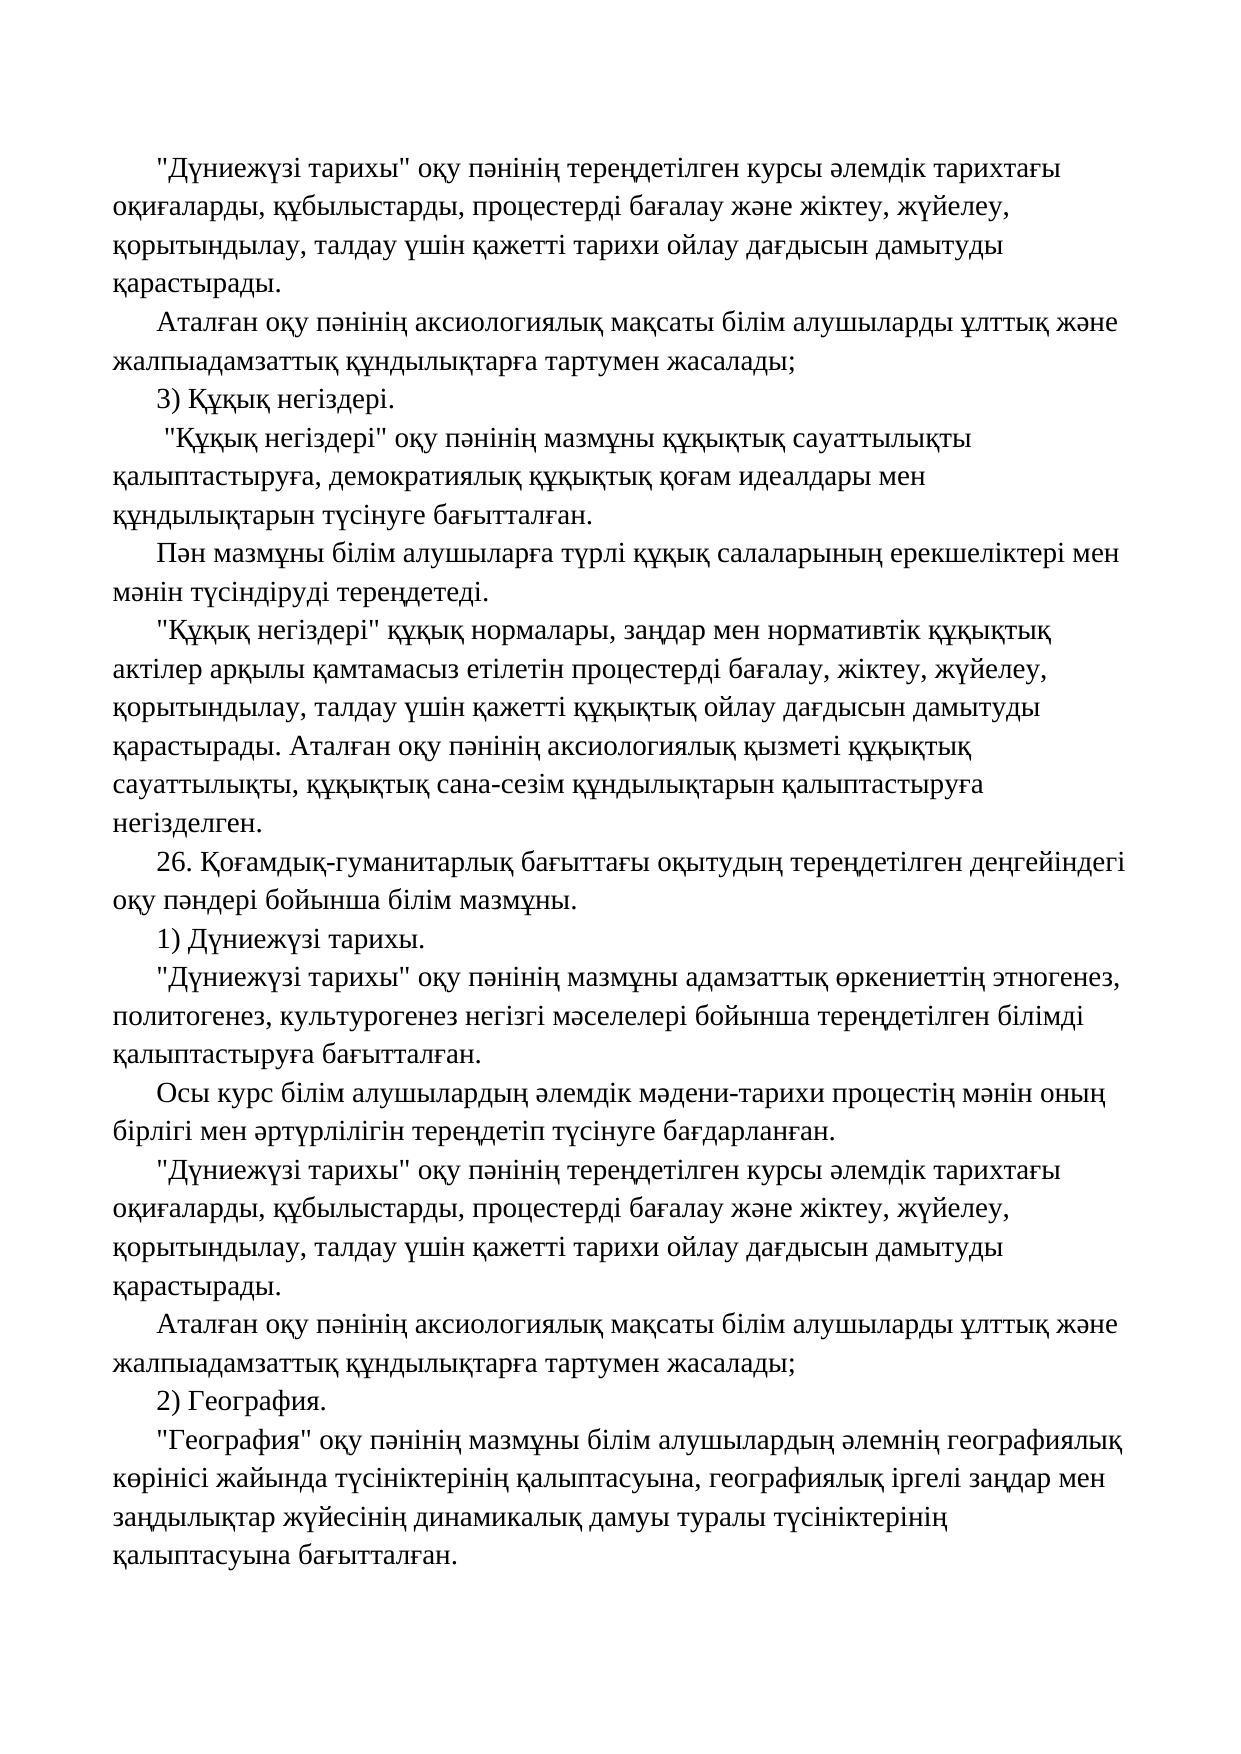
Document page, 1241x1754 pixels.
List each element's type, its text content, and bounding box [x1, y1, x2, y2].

text 1) Дүниежүзі тарихы. [112, 921, 1128, 954]
text 26. Қоғамдық-гуманитарлық бағыттағы оқытудың тереңдетілген деңгейіндегі оқу пәндері бойынша білім мазмұны. [112, 844, 1128, 916]
text Осы курс білім алушылардың әлемдік мәдени-тарихи процестің мәнін оның бірлігі мен әртүрлілігін тереңдетіп түсінуге бағдарланған. [112, 1075, 1128, 1147]
text "География" оқу пәнінің мазмұны білім алушылардың әлемнің географиялық көрінісі жайында түсініктерінің қалыптасуына, географиялық іргелі заңдар мен заңдылықтар жүйесінің динамикалық дамуы туралы түсініктерінің қалыптасуына бағытталған. [112, 1422, 1128, 1571]
text Аталған оқу пәнінің аксиологиялық мақсаты білім алушыларды ұлттық және жалпыадамзаттық құндылықтарға тартумен жасалады; [112, 304, 1128, 376]
text "Құқық негіздері" құқық нормалары, заңдар мен нормативтік құқықтық актілер арқылы қамтамасыз етілетін процестерді бағалау, жіктеу, жүйелеу, қорытындылау, талдау үшін қажетті құқықтық ойлау дағдысын дамытуды қарастырады. Аталған оқу пәнінің аксиологиялық қызметі құқықтық сауаттылықты, құқықтық сана-сезім құндылықтарын қалыптастыруға негізделген. [112, 612, 1128, 839]
text "Құқық негіздері" оқу пәнінің мазмұны құқықтық сауаттылықты қалыптастыруға, демократиялық құқықтық қоғам идеалдары мен құндылықтарын түсінуге бағытталған. [112, 420, 1128, 530]
text "Дүниежүзі тарихы" оқу пәнінің тереңдетілген курсы әлемдік тарихтағы оқиғаларды, құбылыстарды, процестерді бағалау және жіктеу, жүйелеу, қорытындылау, талдау үшін қажетті тарихи ойлау дағдысын дамытуды қарастырады. [112, 150, 1128, 299]
text 2) География. [112, 1383, 1128, 1417]
text 3) Құқық негіздері. [112, 381, 1128, 415]
text "Дүниежүзі тарихы" оқу пәнінің мазмұны адамзаттық өркениеттің этногенез, политогенез, культурогенез негізгі мәселелері бойынша тереңдетілген білімді қалыптастыруға бағытталған. [112, 959, 1128, 1070]
text "Дүниежүзі тарихы" оқу пәнінің тереңдетілген курсы әлемдік тарихтағы оқиғаларды, құбылыстарды, процестерді бағалау және жіктеу, жүйелеу, қорытындылау, талдау үшін қажетті тарихи ойлау дағдысын дамытуды қарастырады. [112, 1152, 1128, 1301]
text Пән мазмұны білім алушыларға түрлі құқық салаларының ерекшеліктері мен мәнін түсіндіруді тереңдетеді. [112, 535, 1128, 607]
text Аталған оқу пәнінің аксиологиялық мақсаты білім алушыларды ұлттық және жалпыадамзаттық құндылықтарға тартумен жасалады; [112, 1306, 1128, 1378]
